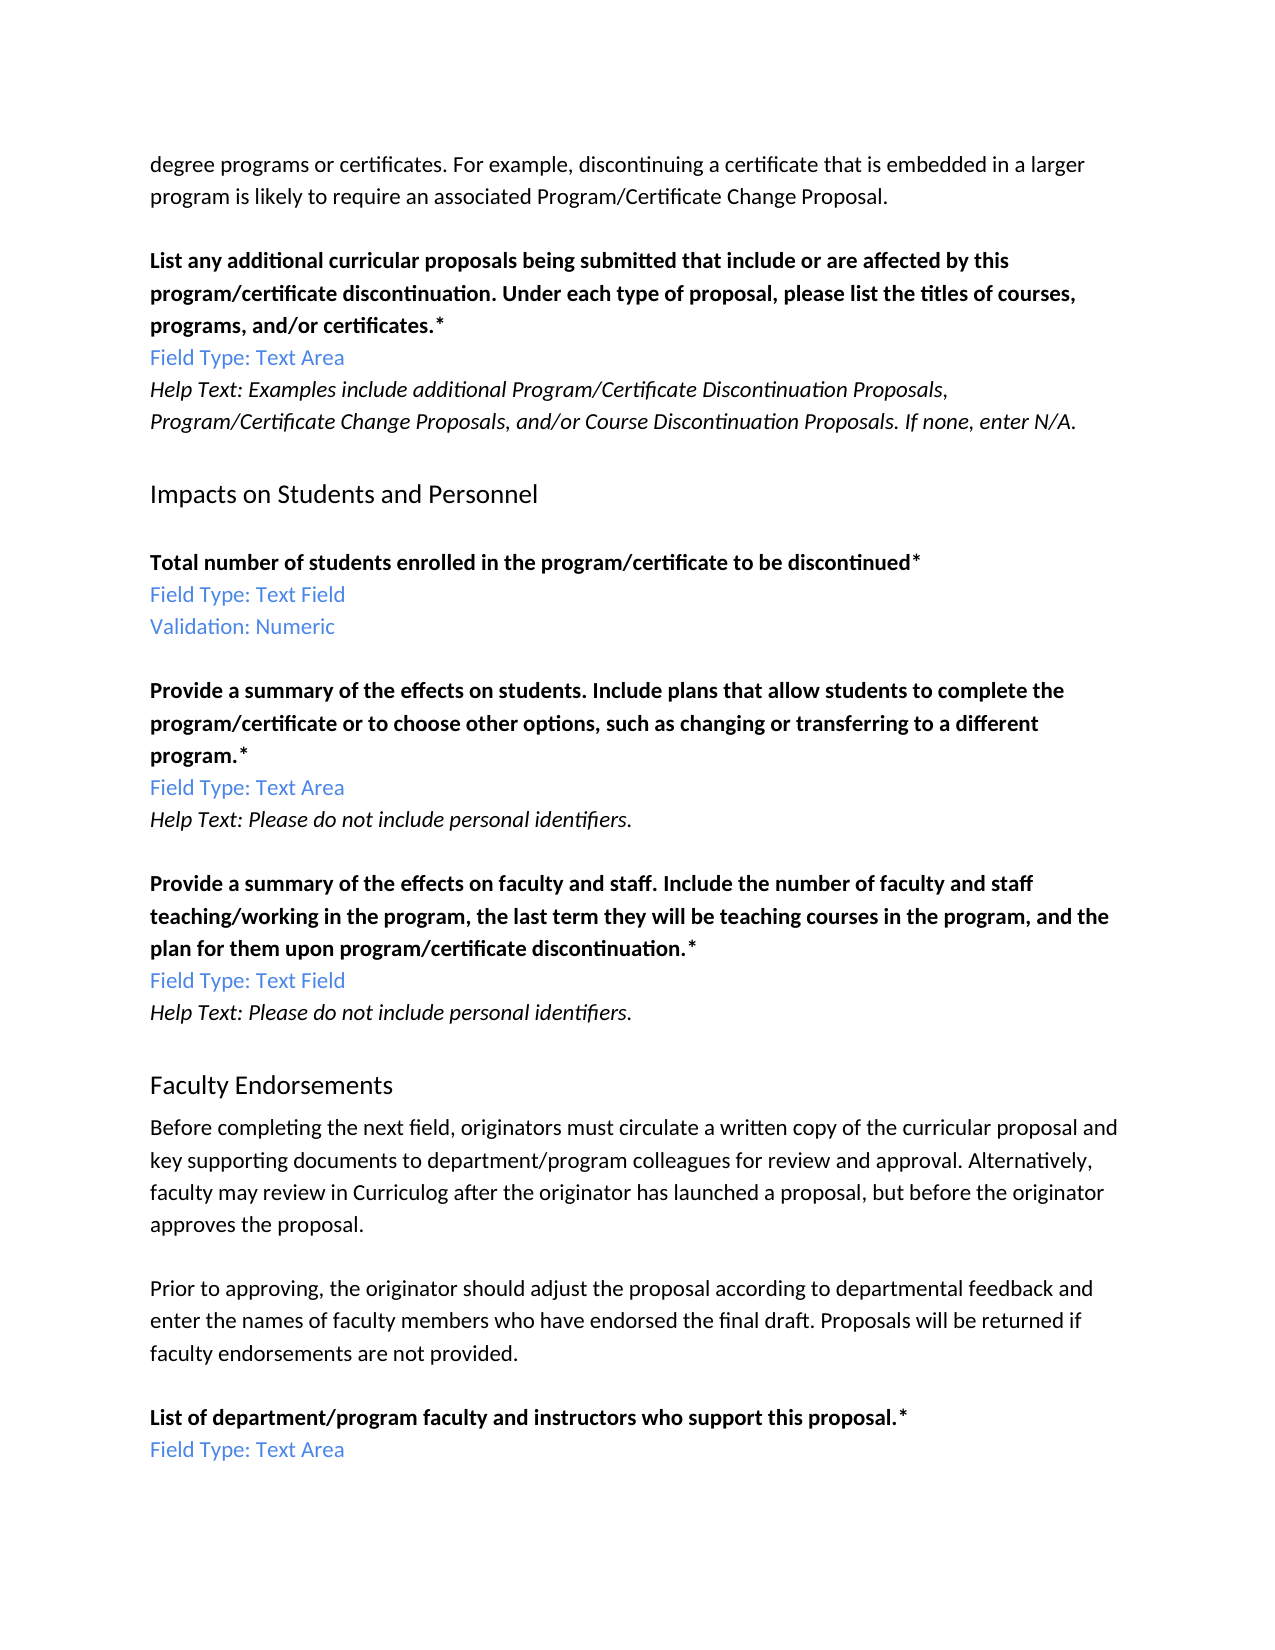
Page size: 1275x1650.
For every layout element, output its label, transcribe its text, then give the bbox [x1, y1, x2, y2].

text List of department/program faculty and instructors who support this proposal.* [150, 1403, 1125, 1431]
text Provide a summary of the effects on students. Include plans that allow students to complete the program/certificate or to choose other options, such as changing or transferring to a different program.* [150, 676, 1125, 769]
subtitle Faculty Endorsements [150, 1068, 1125, 1101]
text Field Type: Text Area [150, 773, 1125, 801]
text Field Type: Text Field [150, 966, 1125, 994]
text Validation: Numeric [150, 612, 1125, 640]
text Field Type: Text Area [150, 343, 1125, 371]
text Total number of students enrolled in the program/certificate to be discontinued* [150, 548, 1125, 576]
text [150, 150, 1125, 210]
text Provide a summary of the effects on faculty and staff. Include the number of faculty and staff teaching/working in the program, the last term they will be teaching courses in the program, and the plan for them upon program/certificate discontinuation.* [150, 869, 1125, 962]
text Field Type: Text Area [150, 1435, 1125, 1463]
text List any additional curricular proposals being submitted that include or are affected by this program/certificate discontinuation. Under each type of proposal, please list the titles of courses, programs, and/or certificates.* [150, 247, 1125, 339]
text Impacts on Students and Personnel [150, 478, 1125, 511]
text Before completing the next field, originators must circulate a written copy of the curricular proposal and key supporting documents to department/program colleagues for review and approval. Alternatively, faculty may review in Curriculog after the originator has launched a proposal, but before the originator approves the proposal. [150, 1113, 1125, 1238]
text Field Type: Text Field [150, 580, 1125, 608]
text Prior to approving, the originator should adjust the proposal according to departmental feedback and enter the names of faculty members who have endorsed the final draft. Proposals will be returned if faculty endorsements are not provided. [150, 1274, 1125, 1367]
text Help Text: Please do not include personal identifiers. [150, 998, 1125, 1026]
text Help Text: Examples include additional Program/Certificate Discontinuation Proposals, Program/Certificate Change Proposals, and/or Course Discontinuation Proposals. If none, enter N/A. [150, 375, 1125, 436]
text Help Text: Please do not include personal identifiers. [150, 805, 1125, 833]
